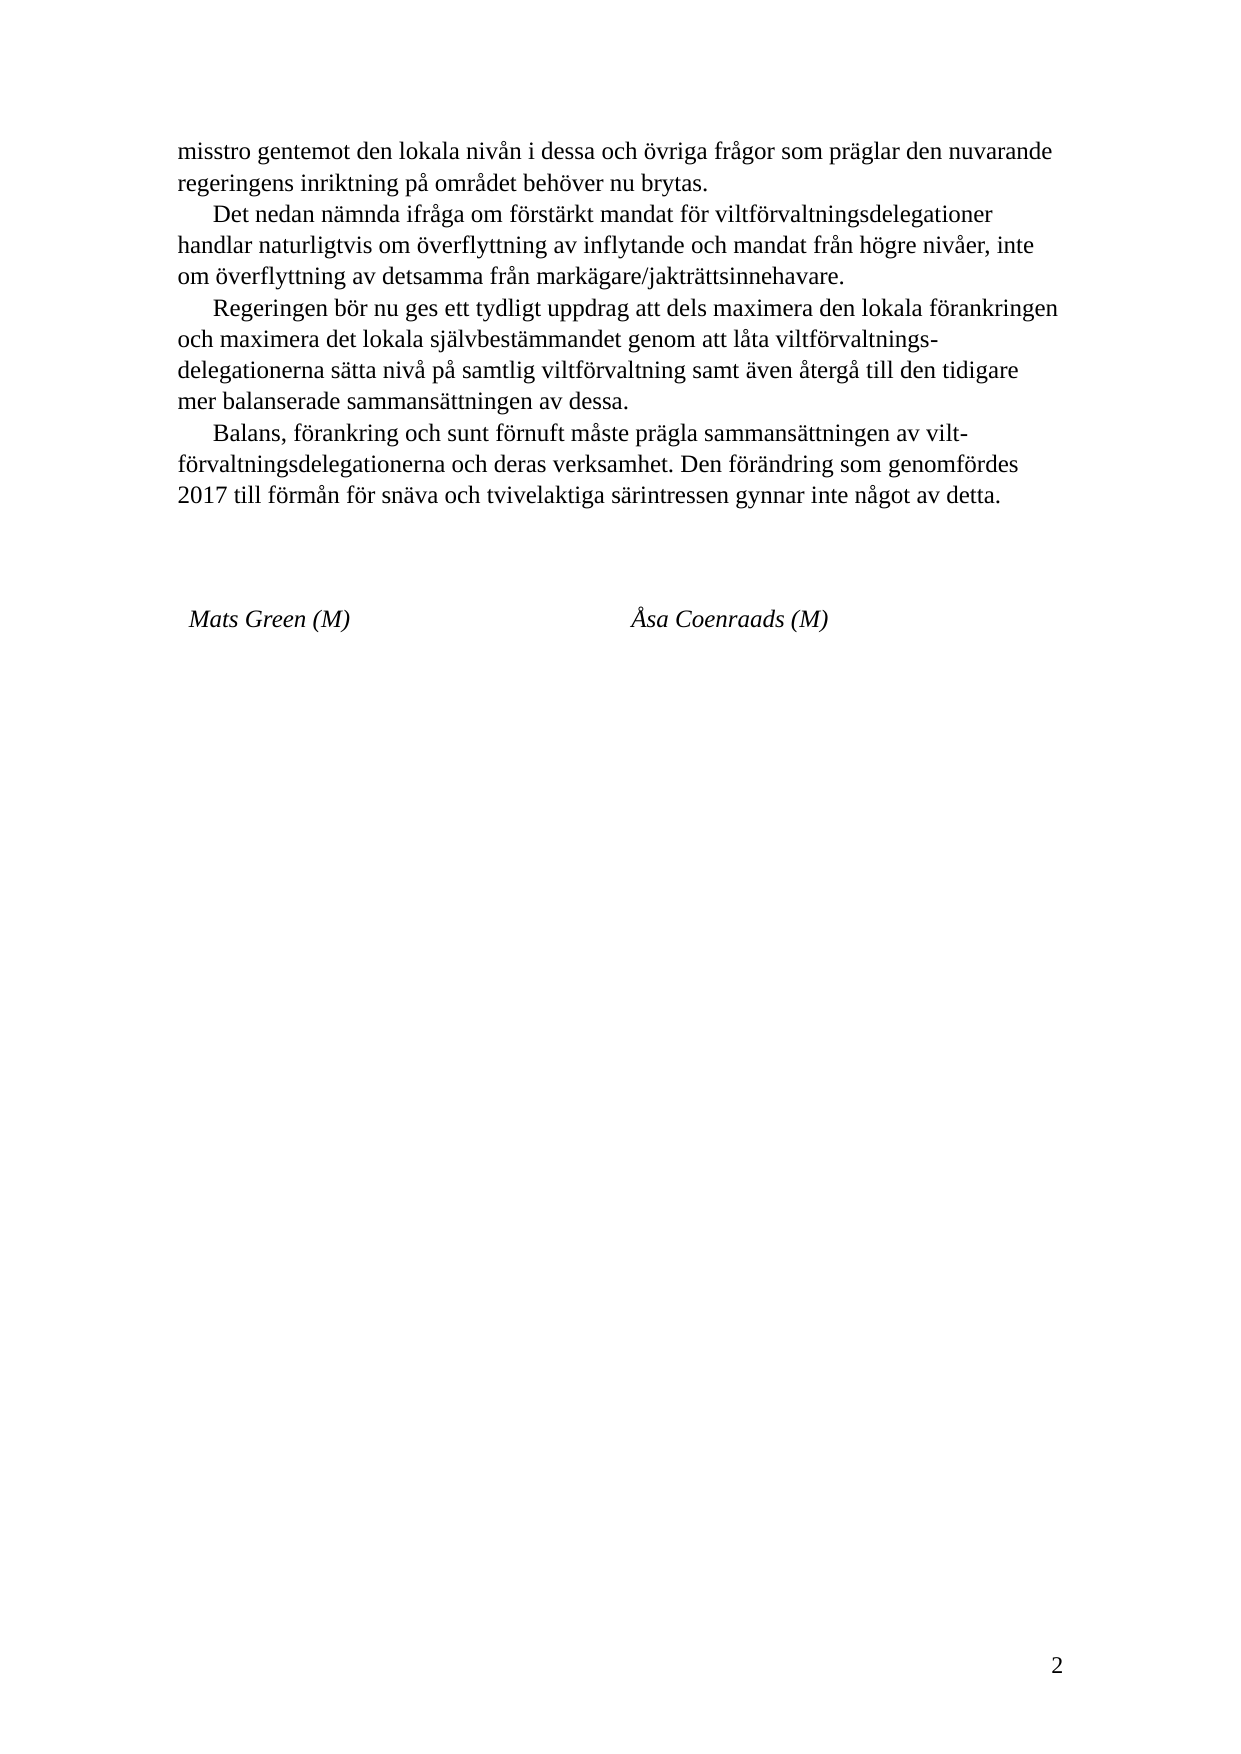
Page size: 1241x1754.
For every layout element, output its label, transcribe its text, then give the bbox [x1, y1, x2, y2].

table_header Åsa Coenraads (M) [620, 571, 1063, 640]
text Det nedan nämnda ifråga om förstärkt mandat för viltförvaltningsdelegationer handlar naturligtvis om överflyttning av inflytande och mandat från högre nivåer, inte om överflyttning av detsamma från markägare/jakträttsinnehavare. [177, 196, 1063, 290]
text Regeringen bör nu ges ett tydligt uppdrag att dels maximera den lokala förankringen och maximera det lokala självbestämmandet genom att låta viltförvaltningsdelegationerna sätta nivå på samtlig viltförvaltning samt även återgå till den tidigare mer balanserade sammansättningen av dessa. [177, 290, 1063, 415]
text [177, 134, 1063, 196]
table_header Mats Green (M) [177, 571, 620, 640]
text Balans, förankring och sunt förnuft måste prägla sammansättningen av viltförvaltningsdelegationerna och deras verksamhet. Den förändring som genomfördes 2017 till förmån för snäva och tvivelaktiga särintressen gynnar inte något av detta. [177, 415, 1063, 509]
